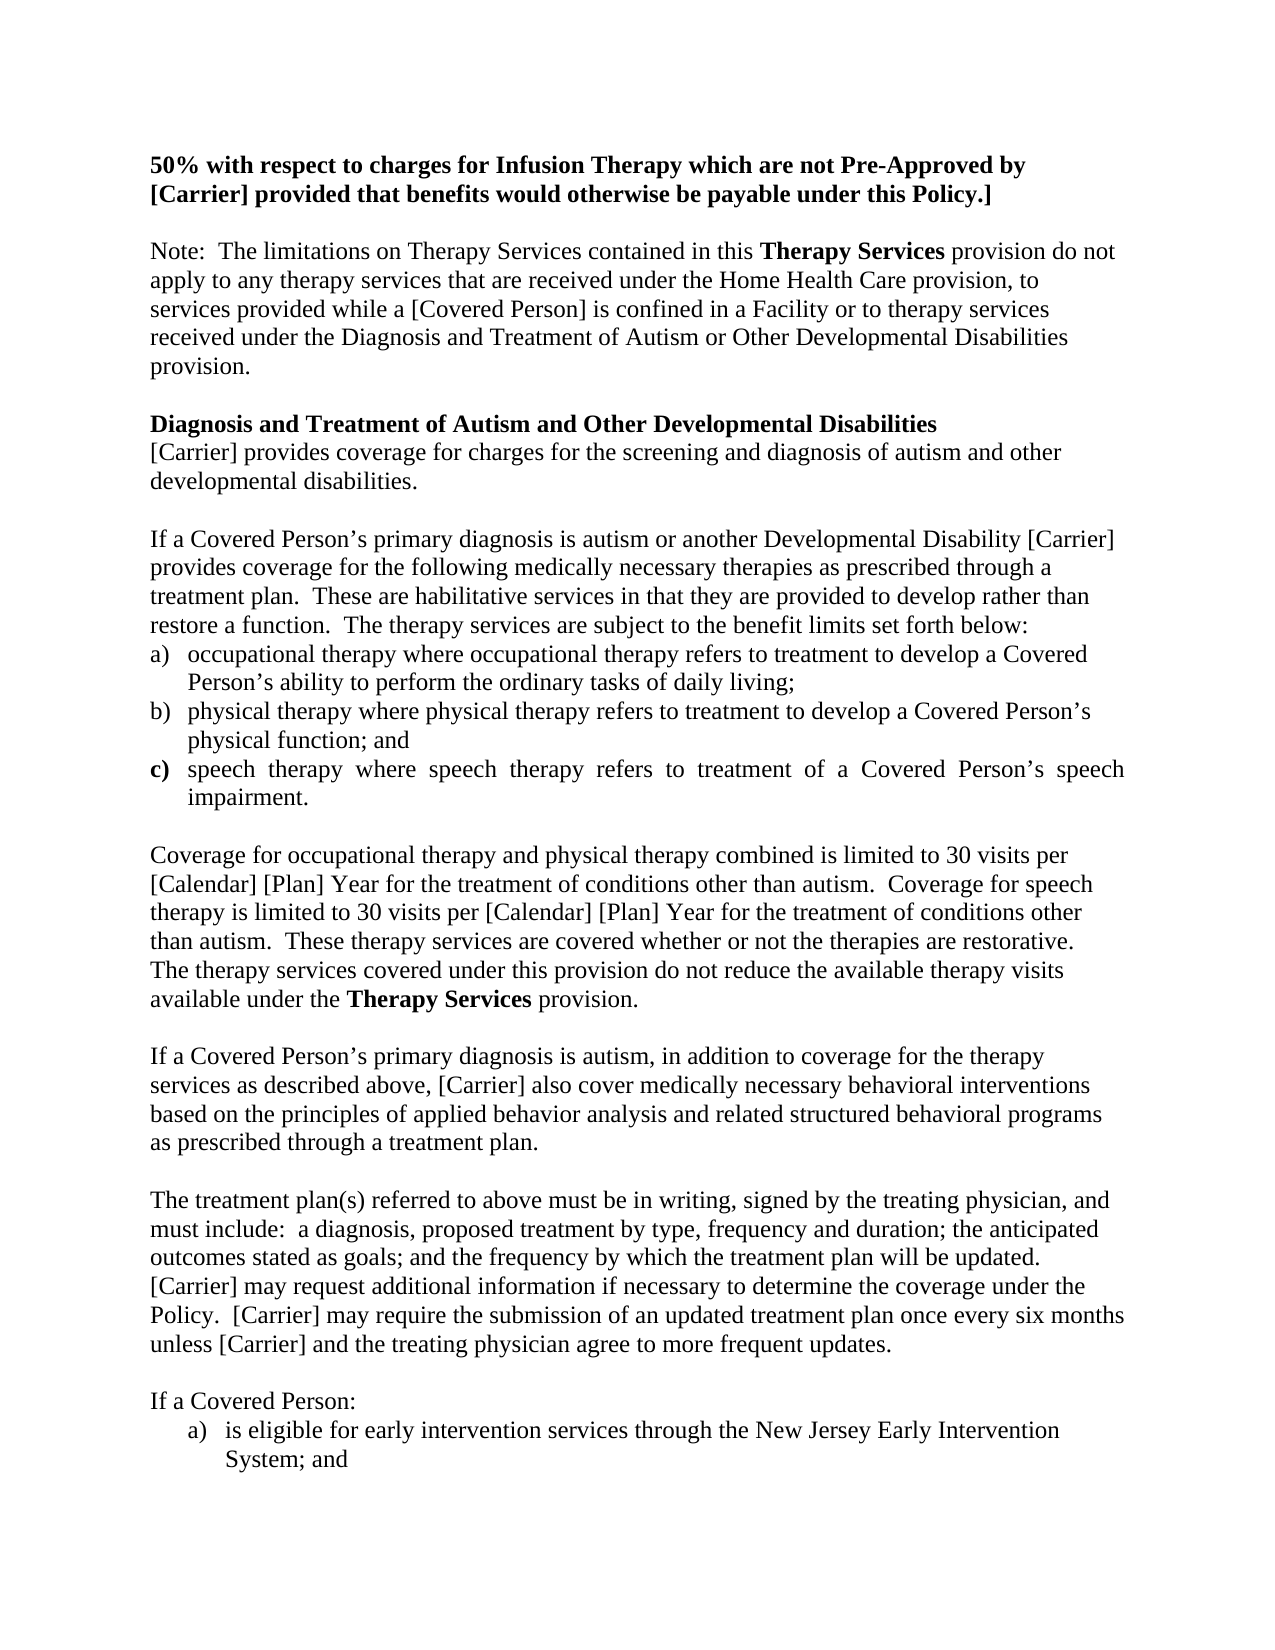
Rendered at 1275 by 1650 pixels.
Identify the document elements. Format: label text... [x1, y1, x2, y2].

text Coverage for occupational therapy and physical therapy combined is limited to 30 visits per [Calendar] [Plan] Year for the treatment of conditions other than autism. Coverage for speech therapy is limited to 30 visits per [Calendar] [Plan] Year for the treatment of conditions other than autism. These therapy services are covered whether or not the therapies are restorative. The therapy services covered under this provision do not reduce the available therapy visits available under the Therapy Services provision. [150, 840, 1125, 1012]
text If a Covered Person’s primary diagnosis is autism, in addition to coverage for the therapy services as described above, [Carrier] also cover medically necessary behavioral interventions based on the principles of applied behavior analysis and related structured behavioral programs as prescribed through a treatment plan. [150, 1041, 1125, 1156]
text The treatment plan(s) referred to above must be in writing, signed by the treating physician, and must include: a diagnosis, proposed treatment by type, frequency and duration; the anticipated outcomes stated as goals; and the frequency by which the treatment plan will be updated. [Carrier] may request additional information if necessary to determine the coverage under the Policy. [Carrier] may require the submission of an updated treatment plan once every six months unless [Carrier] and the treating physician agree to more frequent updates. [150, 1185, 1125, 1357]
list occupational therapy where occupational therapy refers to treatment to develop a Covered Person’s ability to perform the ordinary tasks of daily living; [150, 639, 1125, 696]
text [150, 150, 1125, 207]
text Diagnosis and Treatment of Autism and Other Developmental Disabilities [150, 409, 1125, 437]
text If a Covered Person: [150, 1386, 1125, 1415]
list speech therapy where speech therapy refers to treatment of a Covered Person’s speech impairment. [150, 754, 1125, 811]
list physical therapy where physical therapy refers to treatment to develop a Covered Person’s physical function; and [150, 696, 1125, 754]
text If a Covered Person’s primary diagnosis is autism or another Developmental Disability [Carrier] provides coverage for the following medically necessary therapies as prescribed through a treatment plan. These are habilitative services in that they are provided to develop rather than restore a function. The therapy services are subject to the benefit limits set forth below: [150, 524, 1125, 639]
list is eligible for early intervention services through the New Jersey Early Intervention System; and [187, 1415, 1125, 1472]
text [Carrier] provides coverage for charges for the screening and diagnosis of autism and other developmental disabilities. [150, 437, 1125, 495]
text Note: The limitations on Therapy Services contained in this Therapy Services provision do not apply to any therapy services that are received under the Home Health Care provision, to services provided while a [Covered Person] is confined in a Facility or to therapy services received under the Diagnosis and Treatment of Autism or Other Developmental Disabilities provision. [150, 236, 1125, 380]
